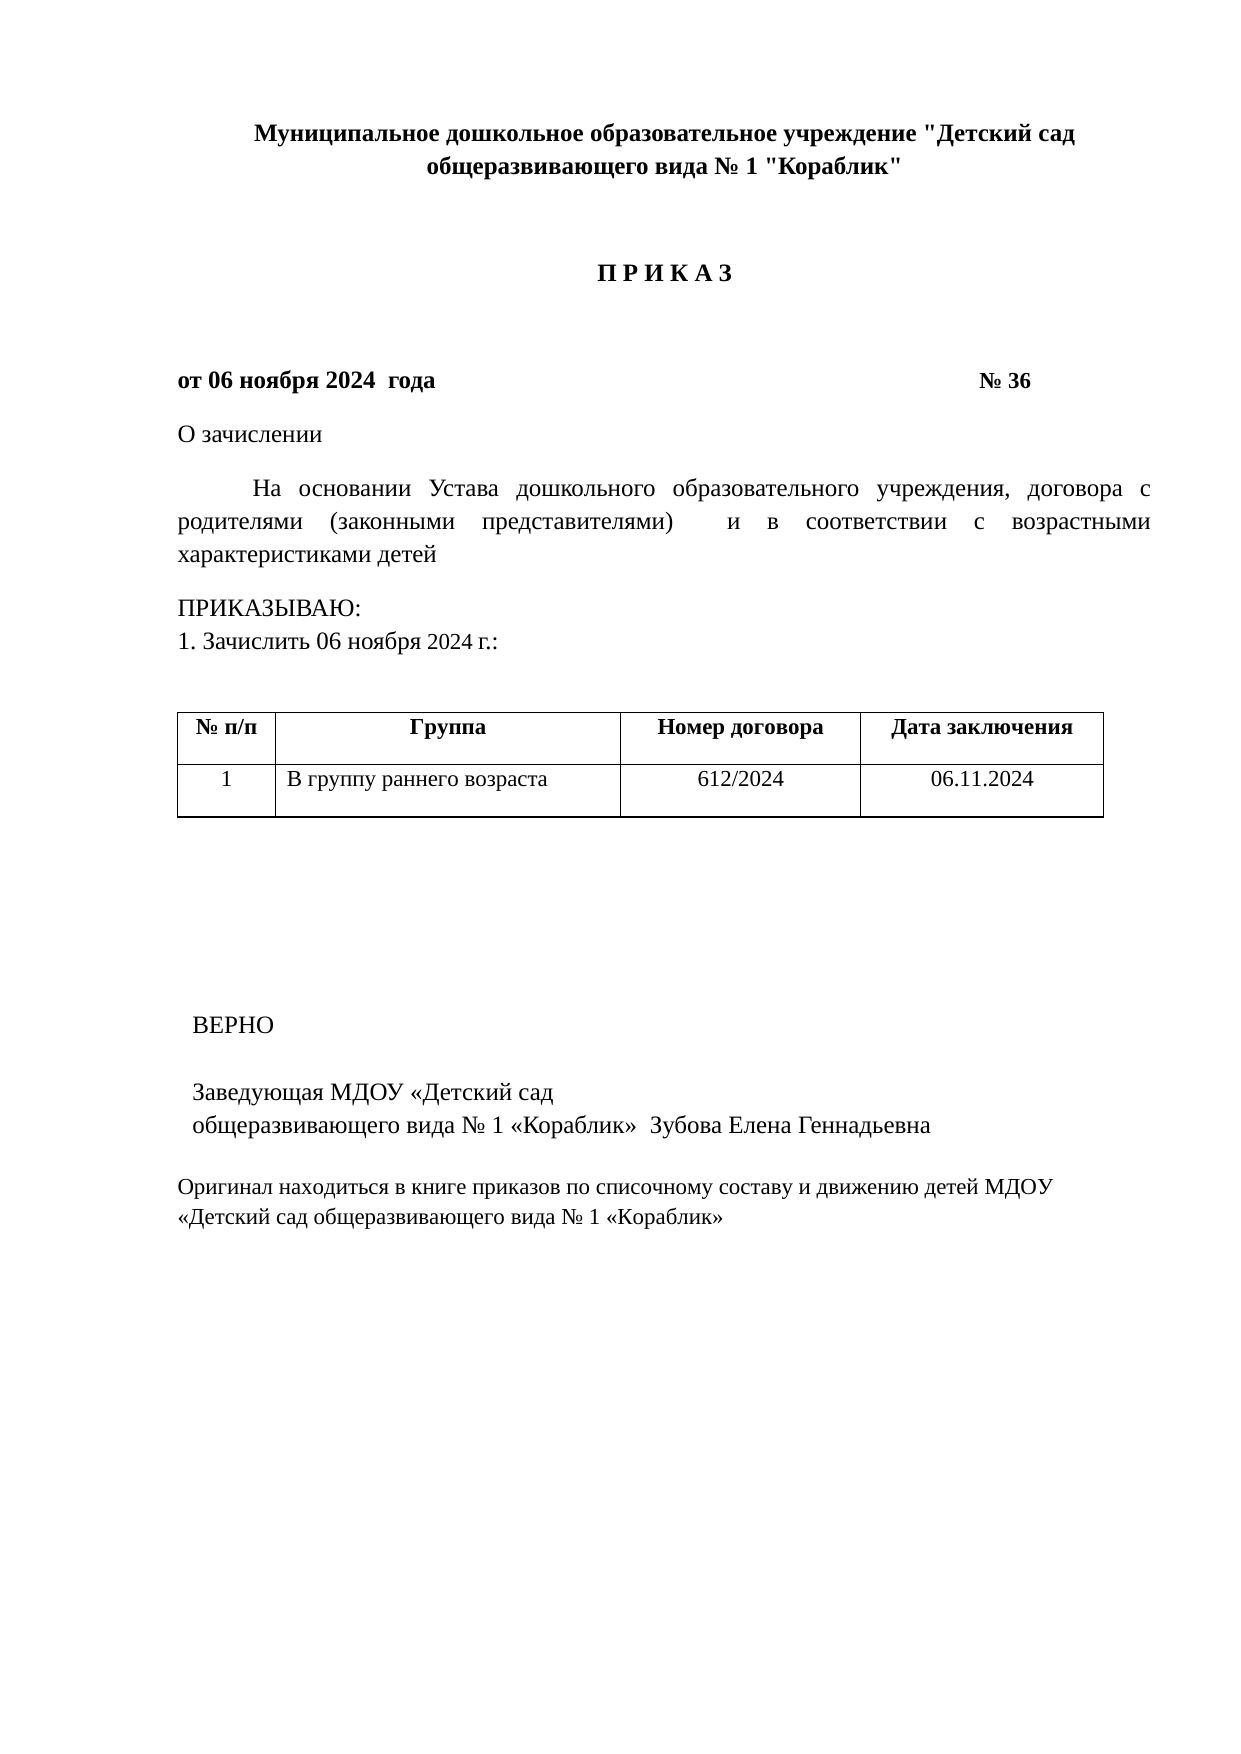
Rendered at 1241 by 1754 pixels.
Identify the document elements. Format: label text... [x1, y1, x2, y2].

table_cell 06.11.2024 [861, 765, 1103, 816]
text На основании Устава дошкольного образовательного учреждения, договора с родителями (законными представителями) и в соответствии с возрастными характеристиками детей [177, 473, 1152, 568]
text Муниципальное дошкольное образовательное учреждение "Детский сад общеразвивающего вида № 1 "Кораблик" [177, 118, 1152, 180]
text Оригинал находиться в книге приказов по списочному составу и движению детей МДОУ «Детский сад общеразвивающего вида № 1 «Кораблик» [177, 1173, 1152, 1229]
text П Р И К А З [177, 258, 1152, 287]
text 1. Зачислить 06 ноября 2024 г.: [177, 626, 1152, 655]
text ПРИКАЗЫВАЮ: [177, 593, 1152, 622]
list Заведующая МДОУ «Детский сад [192, 1077, 1152, 1105]
table_cell 1 [178, 765, 275, 816]
table_header Группа [276, 713, 620, 764]
list ВЕРНО [192, 1011, 1152, 1039]
text О зачислении [177, 419, 1152, 448]
text от 06 ноября 2024 года № 36 [177, 366, 1152, 394]
table_header № п/п [178, 713, 275, 764]
table_header Дата заключения [861, 713, 1103, 764]
table_cell 612/2024 [621, 765, 860, 816]
table_cell В группу раннего возраста [276, 765, 620, 816]
list общеразвивающего вида № 1 «Кораблик» [192, 1110, 1152, 1138]
table_header Номер договора [621, 713, 860, 764]
